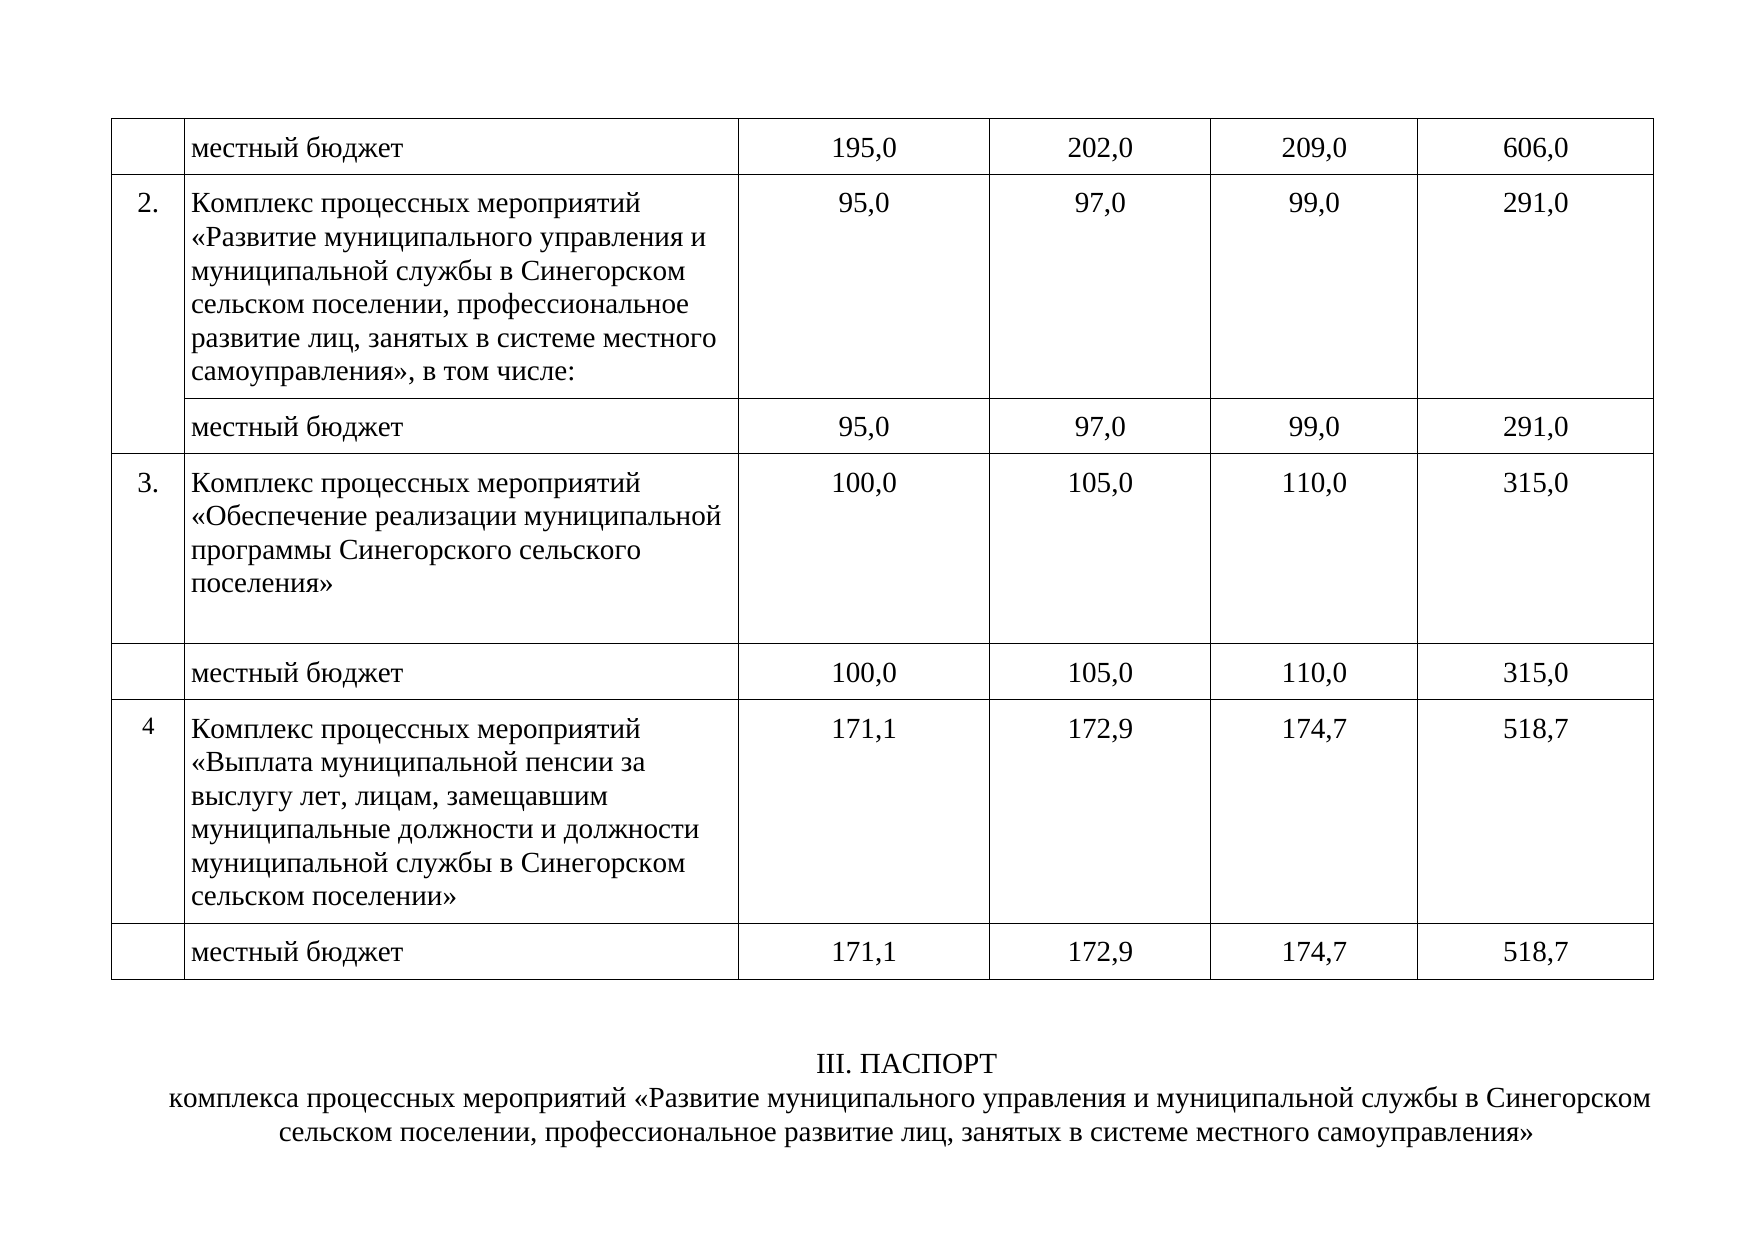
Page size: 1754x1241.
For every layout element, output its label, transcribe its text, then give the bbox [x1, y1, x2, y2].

table_cell местный бюджет [185, 644, 738, 699]
table_cell 2. [112, 175, 184, 453]
table_cell 291,0 [1418, 399, 1653, 453]
table_cell 100,0 [739, 644, 989, 699]
table_cell 195,0 [739, 119, 989, 174]
table_cell 95,0 [739, 175, 989, 397]
table_cell 174,7 [1211, 700, 1417, 923]
table_cell 172,9 [990, 924, 1210, 978]
table_cell 99,0 [1211, 399, 1417, 453]
table_cell 100,0 [739, 454, 989, 643]
table_cell 209,0 [1211, 119, 1417, 174]
table_cell [112, 924, 184, 978]
table_cell 606,0 [1418, 119, 1653, 174]
table_cell 518,7 [1418, 700, 1653, 923]
text комплекса процессных мероприятий «Развитие муниципального управления и муниципальной службы в Синегорском сельском поселении, профессиональное развитие лиц, занятых в системе местного самоуправления» [118, 1080, 1695, 1147]
table_cell 518,7 [1418, 924, 1653, 978]
table_cell Комплекс процессных мероприятий «Выплата муниципальной пенсии за выслугу лет, лицам, замещавшим муниципальные должности и должности муниципальной службы в Синегорском сельском поселении» [185, 700, 738, 923]
table_cell 202,0 [990, 119, 1210, 174]
table_cell [112, 644, 184, 699]
table_cell Комплекс процессных мероприятий «Обеспечение реализации муниципальной программы Синегорского сельского поселения» [185, 454, 738, 643]
table_cell 99,0 [1211, 175, 1417, 397]
table_cell 291,0 [1418, 175, 1653, 397]
table_cell 105,0 [990, 454, 1210, 643]
table_cell 1. [112, 119, 184, 174]
table_cell Комплекс процессных мероприятий «Развитие муниципального управления и муниципальной службы в Синегорском сельском поселении, профессиональное развитие лиц, занятых в системе местного самоуправления», в том числе: [185, 175, 738, 397]
table_cell 4 [112, 700, 184, 923]
table_cell 110,0 [1211, 454, 1417, 643]
table_cell местный бюджет [185, 119, 738, 174]
table_cell 171,1 [739, 700, 989, 923]
table_cell 97,0 [990, 175, 1210, 397]
table_cell 110,0 [1211, 644, 1417, 699]
table_cell 174,7 [1211, 924, 1417, 978]
text III. ПАСПОРТ [118, 1047, 1695, 1080]
table_cell 95,0 [739, 399, 989, 453]
table_cell 105,0 [990, 644, 1210, 699]
table_cell 171,1 [739, 924, 989, 978]
table_cell местный бюджет [185, 924, 738, 978]
table_cell местный бюджет [185, 399, 738, 453]
table_cell 315,0 [1418, 644, 1653, 699]
table_cell 172,9 [990, 700, 1210, 923]
table_cell 3. [112, 454, 184, 643]
table_cell 97,0 [990, 399, 1210, 453]
table_cell 315,0 [1418, 454, 1653, 643]
